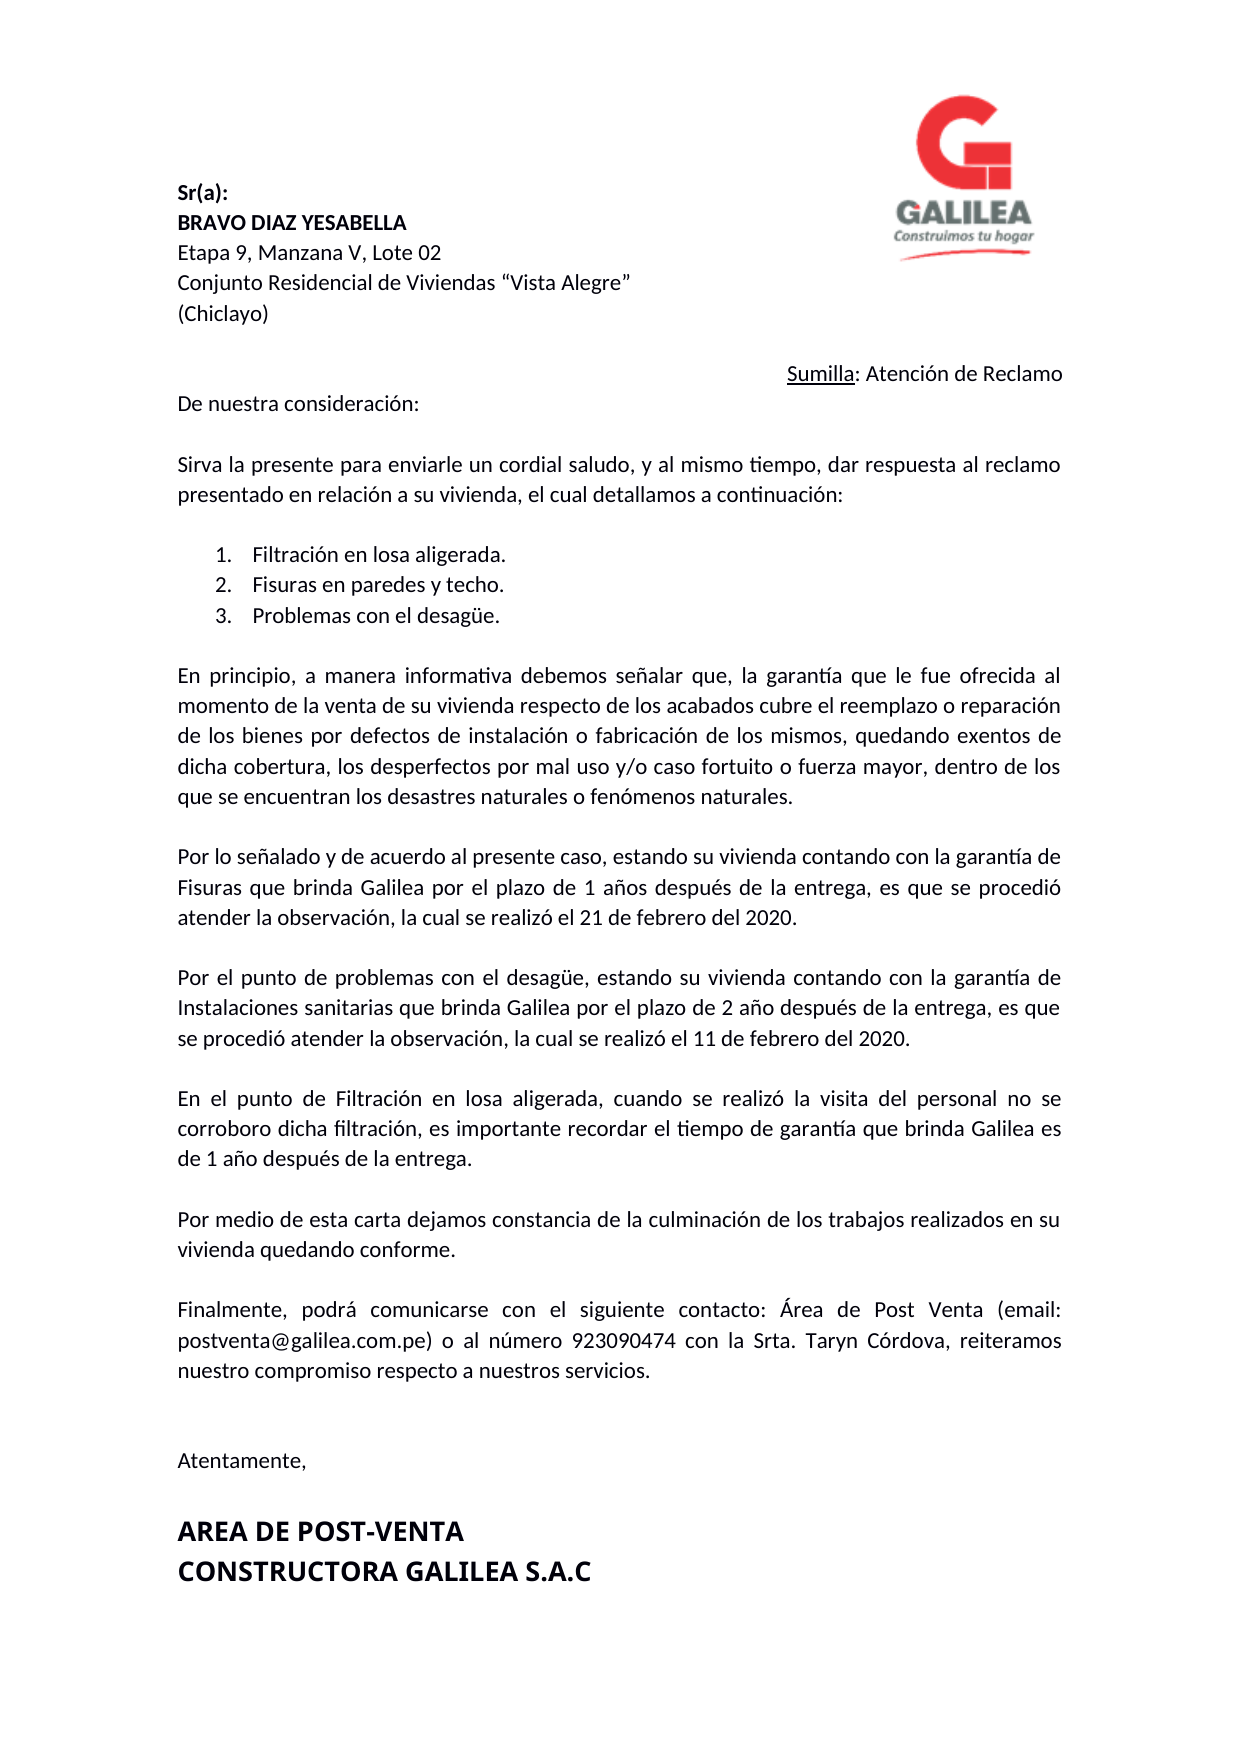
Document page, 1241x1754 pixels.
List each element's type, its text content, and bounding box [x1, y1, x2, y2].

text BRAVO DIAZ YESABELLA [177, 208, 1063, 236]
text De nuestra consideración: [177, 389, 1063, 417]
text Atentamente, [177, 1447, 1063, 1474]
text En principio, a manera informativa debemos señalar que, la garantía que le fue ofrecida al momento de la venta de su vivienda respecto de los acabados cubre el reemplazo o reparación de los bienes por defectos de instalación o fabricación de los mismos, quedando exentos de dicha cobertura, los desperfectos por mal uso y/o caso fortuito o fuerza mayor, dentro de los que se encuentran los desastres naturales o fenómenos naturales. [177, 661, 1063, 810]
text Sumilla: Atención de Reclamo [177, 359, 1063, 387]
text (Chiclayo) [177, 299, 1063, 327]
text Sr(a): [177, 178, 1063, 206]
list Filtración en losa aligerada. [215, 540, 1063, 568]
text Sirva la presente para enviarle un cordial saludo, y al mismo tiempo, dar respuesta al reclamo presentado en relación a su vivienda, el cual detallamos a continuación: [177, 450, 1063, 508]
text En el punto de Filtración en losa aligerada, cuando se realizó la visita del personal no se corroboro dicha filtración, es importante recordar el tiempo de garantía que brinda Galilea es de 1 año después de la entrega. [177, 1084, 1063, 1172]
text Por lo señalado y de acuerdo al presente caso, estando su vivienda contando con la garantía de Fisuras que brinda Galilea por el plazo de 1 años después de la entrega, es que se procedió atender la observación, la cual se realizó el 21 de febrero del 2020. [177, 842, 1063, 931]
text Por medio de esta carta dejamos constancia de la culminación de los trabajos realizados en su vivienda quedando conforme. [177, 1205, 1063, 1263]
text Conjunto Residencial de Viviendas “Vista Alegre” [177, 268, 1063, 296]
text Por el punto de problemas con el desagüe, estando su vivienda contando con la garantía de Instalaciones sanitarias que brinda Galilea por el plazo de 2 año después de la entrega, es que se procedió atender la observación, la cual se realizó el 11 de febrero del 2020. [177, 963, 1063, 1052]
list Problemas con el desagüe. [215, 601, 1063, 629]
text Finalmente, podrá comunicarse con el siguiente contacto: Área de Post Venta (email: postventa@galilea.com.pe) o al número 923090474 con la Srta. Taryn Córdova, reiteramos nuestro compromiso respecto a nuestros servicios. [177, 1296, 1063, 1384]
text AREA DE POST-VENTA [177, 1512, 1063, 1549]
picture [866, 73, 1063, 178]
list Fisuras en paredes y techo. [215, 571, 1063, 598]
text CONSTRUCTORA GALILEA S.A.C [177, 1552, 1063, 1589]
text Etapa 9, Manzana V, Lote 02 [177, 238, 1063, 266]
